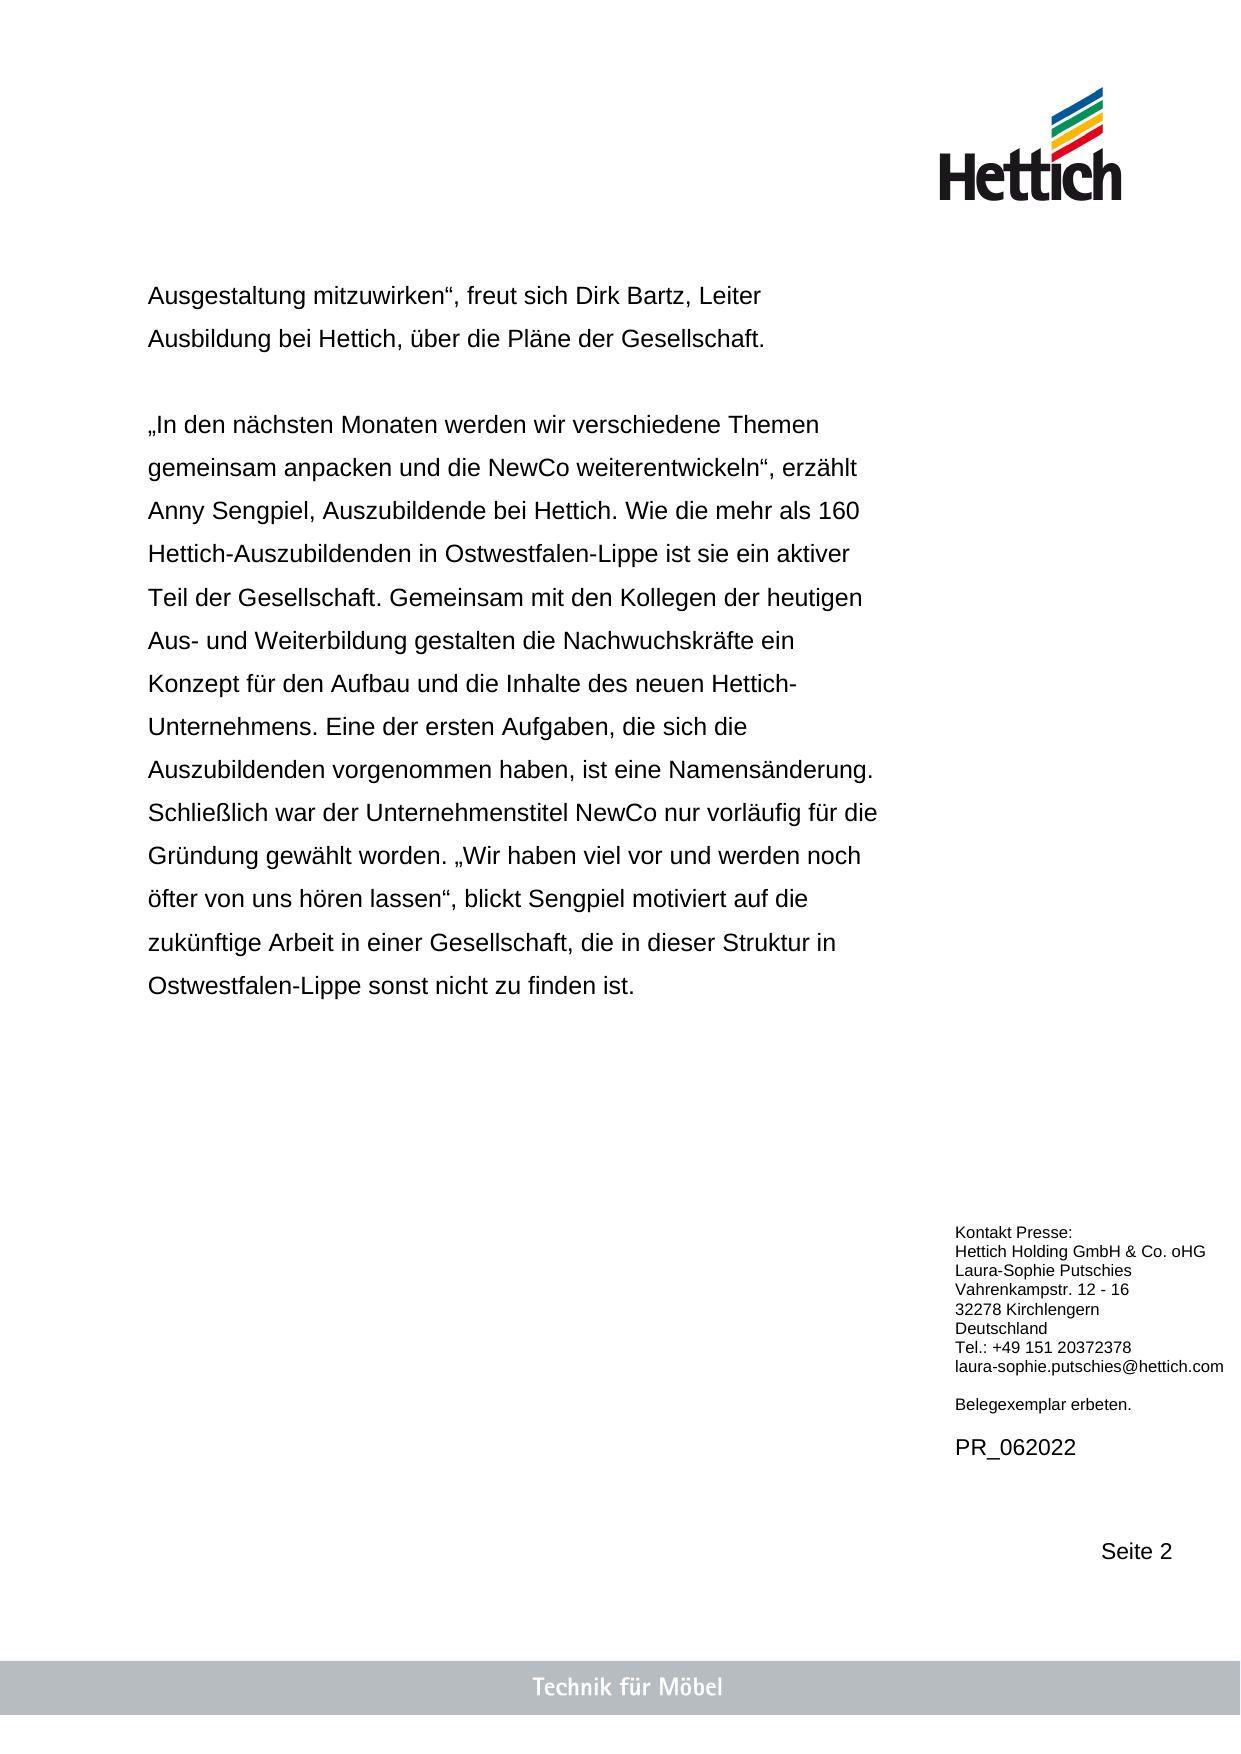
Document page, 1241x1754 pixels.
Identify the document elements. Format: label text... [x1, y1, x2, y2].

text „In den nächsten Monaten werden wir verschiedene Themen gemeinsam anpacken und die NewCo weiterentwickeln“, erzählt Anny Sengpiel, Auszubildende bei Hettich. Wie die mehr als 160 Hettich-Auszubildenden in Ostwestfalen-Lippe ist sie ein aktiver Teil der Gesellschaft. Gemeinsam mit den Kollegen der heutigen Aus- und Weiterbildung gestalten die Nachwuchskräfte ein Konzept für den Aufbau und die Inhalte des neuen Hettich-Unternehmens. Eine der ersten Aufgaben, die sich die Auszubildenden vorgenommen haben, ist eine Namensänderung. Schließlich war der Unternehmenstitel NewCo nur vorläufig für die Gründung gewählt worden. „Wir haben viel vor und werden noch öfter von uns hören lassen“, blickt Sengpiel motiviert auf die zukünftige Arbeit in einer Gesellschaft, die in dieser Struktur in Ostwestfalen-Lippe sonst nicht zu finden ist. [148, 410, 887, 999]
picture [0, 6, 1241, 263]
picture [0, 1598, 1241, 1715]
